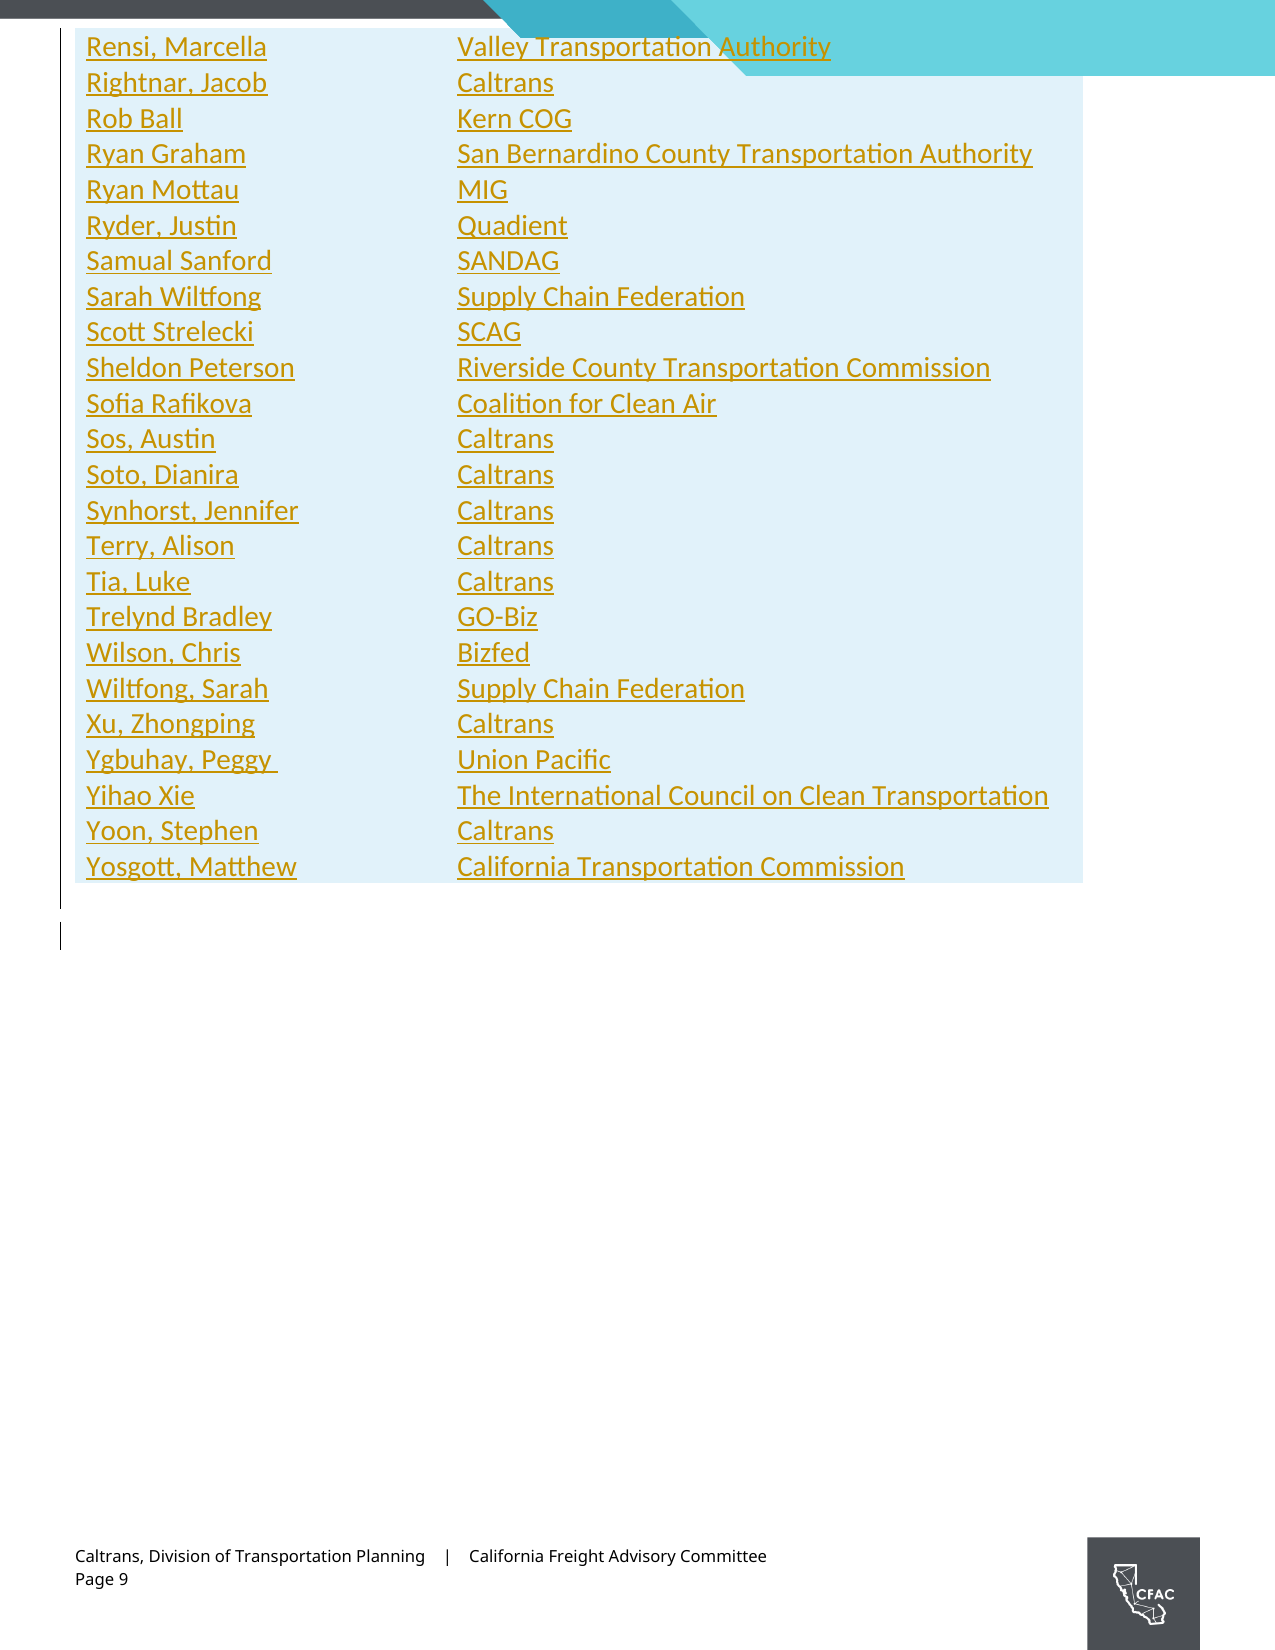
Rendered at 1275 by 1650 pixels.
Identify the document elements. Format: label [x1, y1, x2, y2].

picture [0, 0, 1275, 76]
picture [1113, 1564, 1174, 1625]
